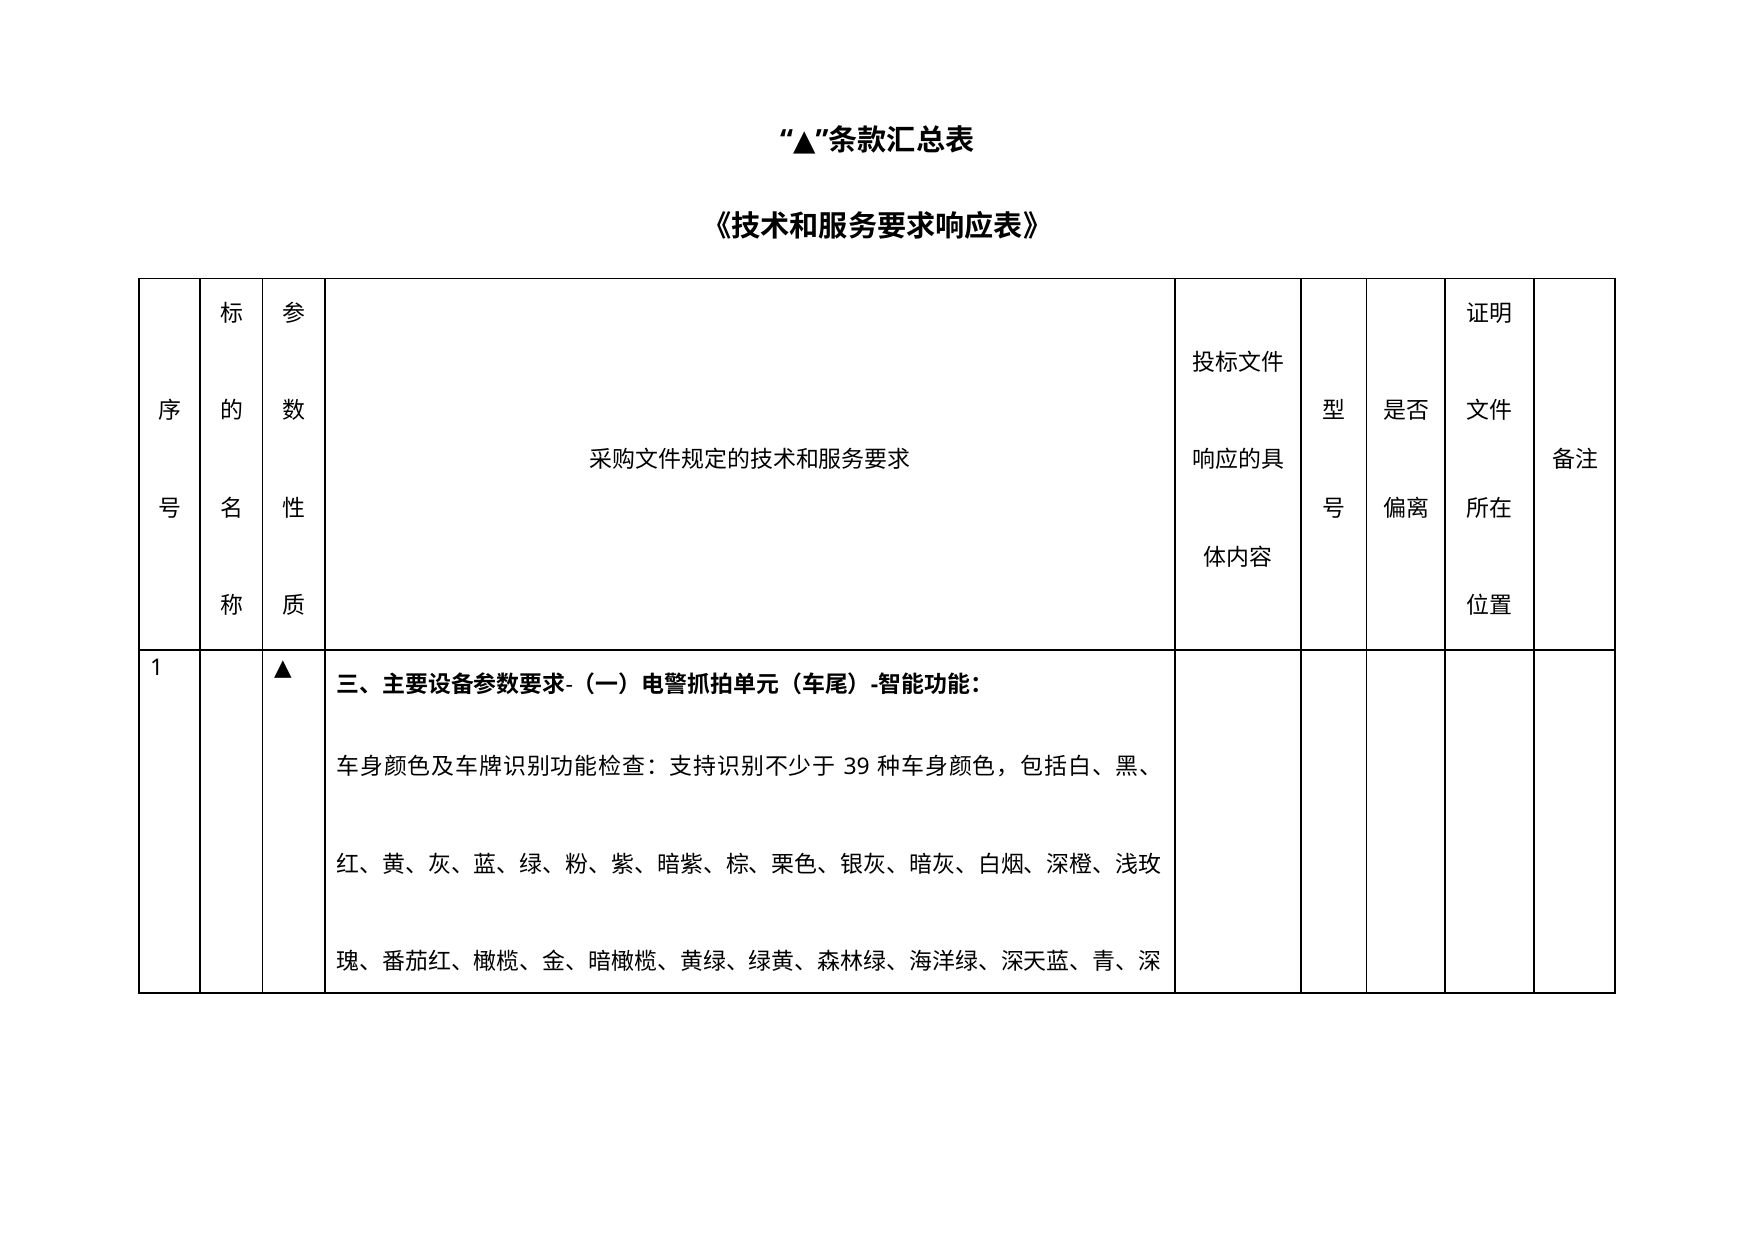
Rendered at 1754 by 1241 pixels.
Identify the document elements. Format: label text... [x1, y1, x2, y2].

table_header 标的名称 [201, 279, 262, 649]
table_header 证明文件所在位置 [1446, 279, 1533, 649]
text “▲”条款汇总表 [150, 105, 1604, 170]
table_cell [201, 651, 262, 992]
table_header 型号 [1302, 279, 1366, 649]
table_header 采购文件规定的技术和服务要求 [326, 279, 1174, 649]
table_header 是否偏离 [1367, 279, 1444, 649]
table_cell [1535, 651, 1614, 992]
table_header 备注 [1535, 279, 1614, 649]
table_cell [326, 651, 1174, 992]
table_cell [1446, 651, 1533, 992]
table_cell ▲ [263, 651, 324, 992]
table_cell 1 [140, 651, 199, 992]
table_header 投标文件响应的具体内容 [1176, 279, 1300, 649]
table_header 参数性质 [263, 279, 324, 649]
table_cell [1176, 651, 1300, 992]
table_header 序号 [140, 279, 199, 649]
table_cell [1367, 651, 1444, 992]
table_cell [1302, 651, 1366, 992]
text 《技术和服务要求响应表》 [150, 191, 1604, 256]
